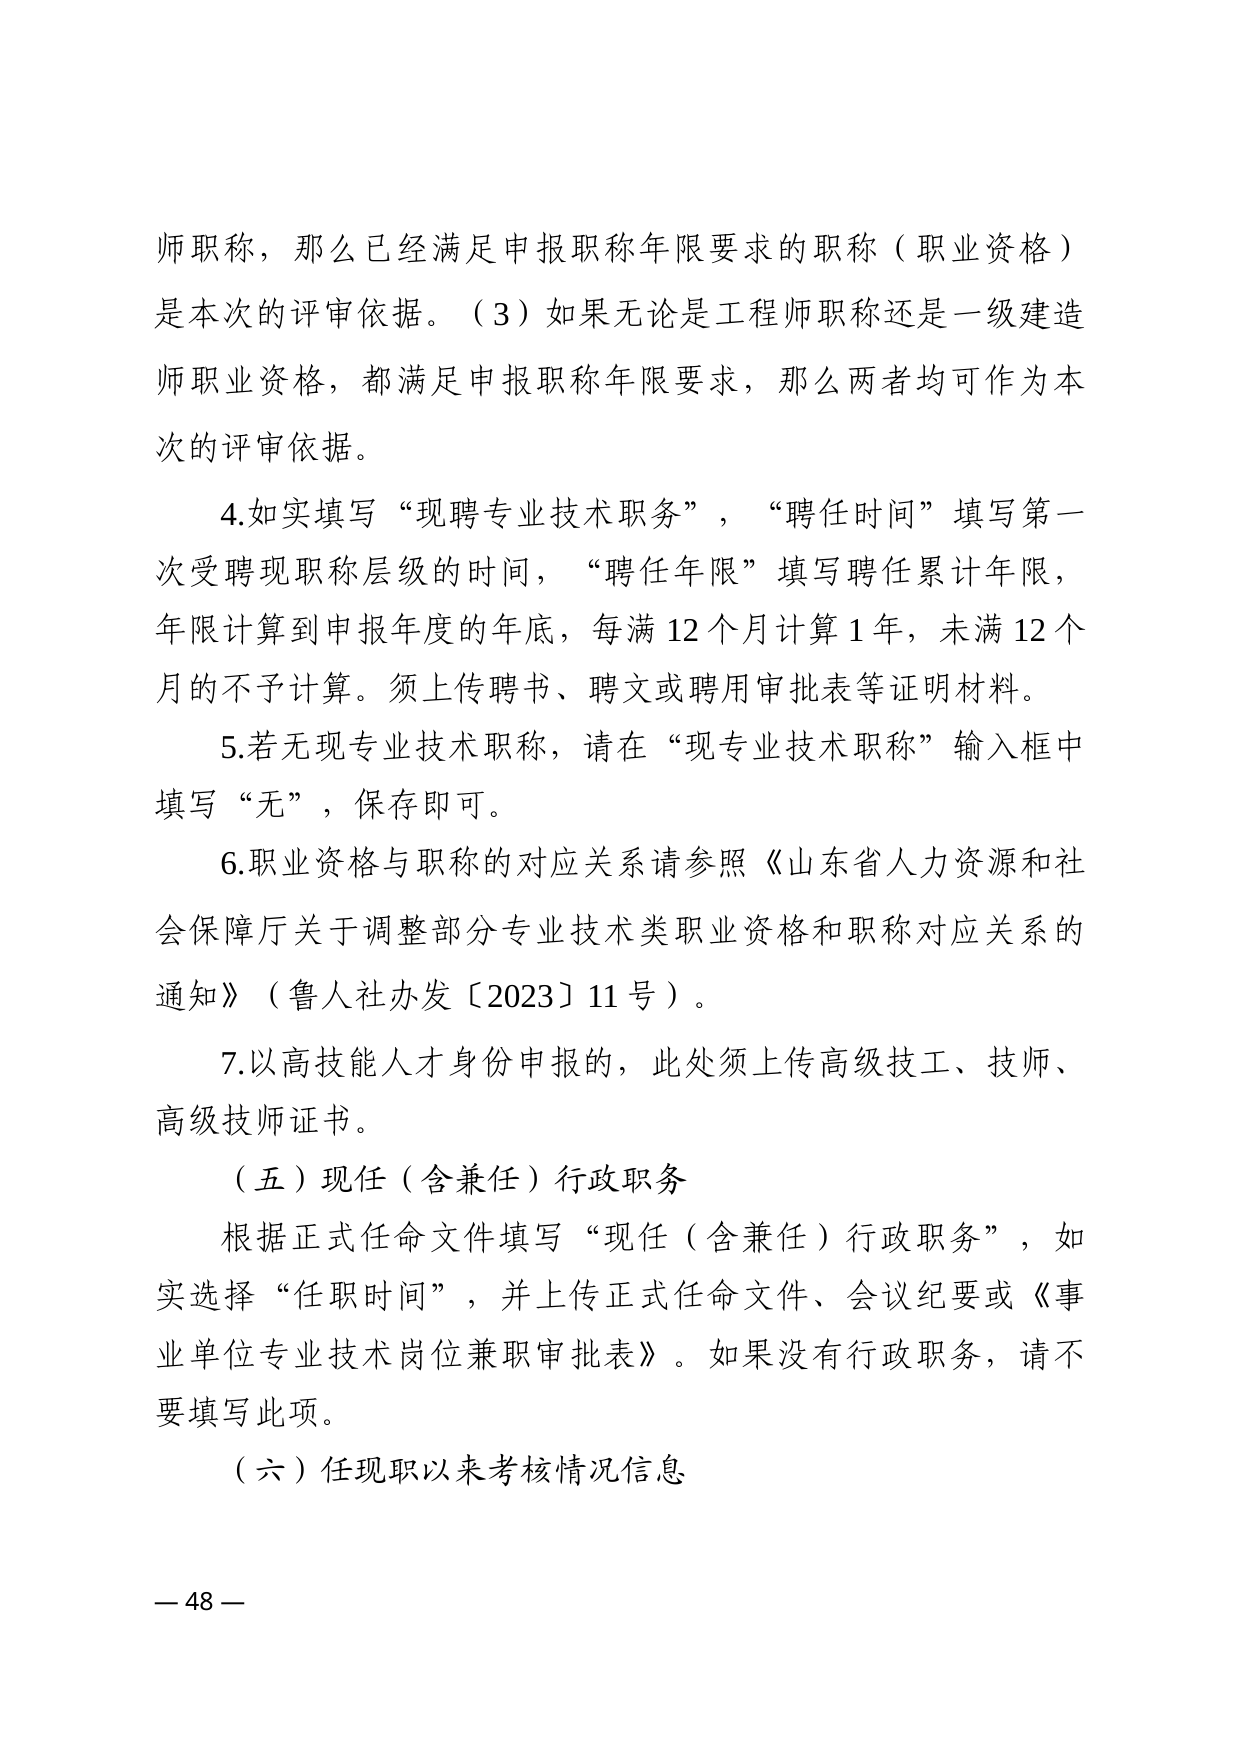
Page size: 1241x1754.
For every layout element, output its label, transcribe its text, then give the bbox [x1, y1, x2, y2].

text 6.职业资格与职称的对应关系请参照《山东省人力资源和社会保障厅关于调整部分专业技术类职业资格和职称对应关系的通知》（鲁人社办发〔2023〕11号）。 [153, 828, 1087, 1028]
text 5.若无现专业技术职称，请在“现专业技术职称”输入框中填写“无”，保存即可。 [153, 712, 1087, 828]
text 7.以高技能人才身份申报的，此处须上传高级技工、技师、高级技师证书。 [153, 1028, 1087, 1144]
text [153, 212, 1087, 478]
list （六）任现职以来考核情况信息 [153, 1436, 1087, 1494]
list （五）现任（含兼任）行政职务 [153, 1144, 1087, 1203]
text 根据正式任命文件填写“现任（含兼任）行政职务”，如实选择“任职时间”，并上传正式任命文件、会议纪要或《事业单位专业技术岗位兼职审批表》。如果没有行政职务，请不要填写此项。 [153, 1203, 1087, 1436]
text 4.如实填写“现聘专业技术职务”，“聘任时间”填写第一次受聘现职称层级的时间，“聘任年限”填写聘任累计年限，年限计算到申报年度的年底，每满12个月计算1年，未满12个月的不予计算。须上传聘书、聘文或聘用审批表等证明材料。 [153, 478, 1087, 712]
